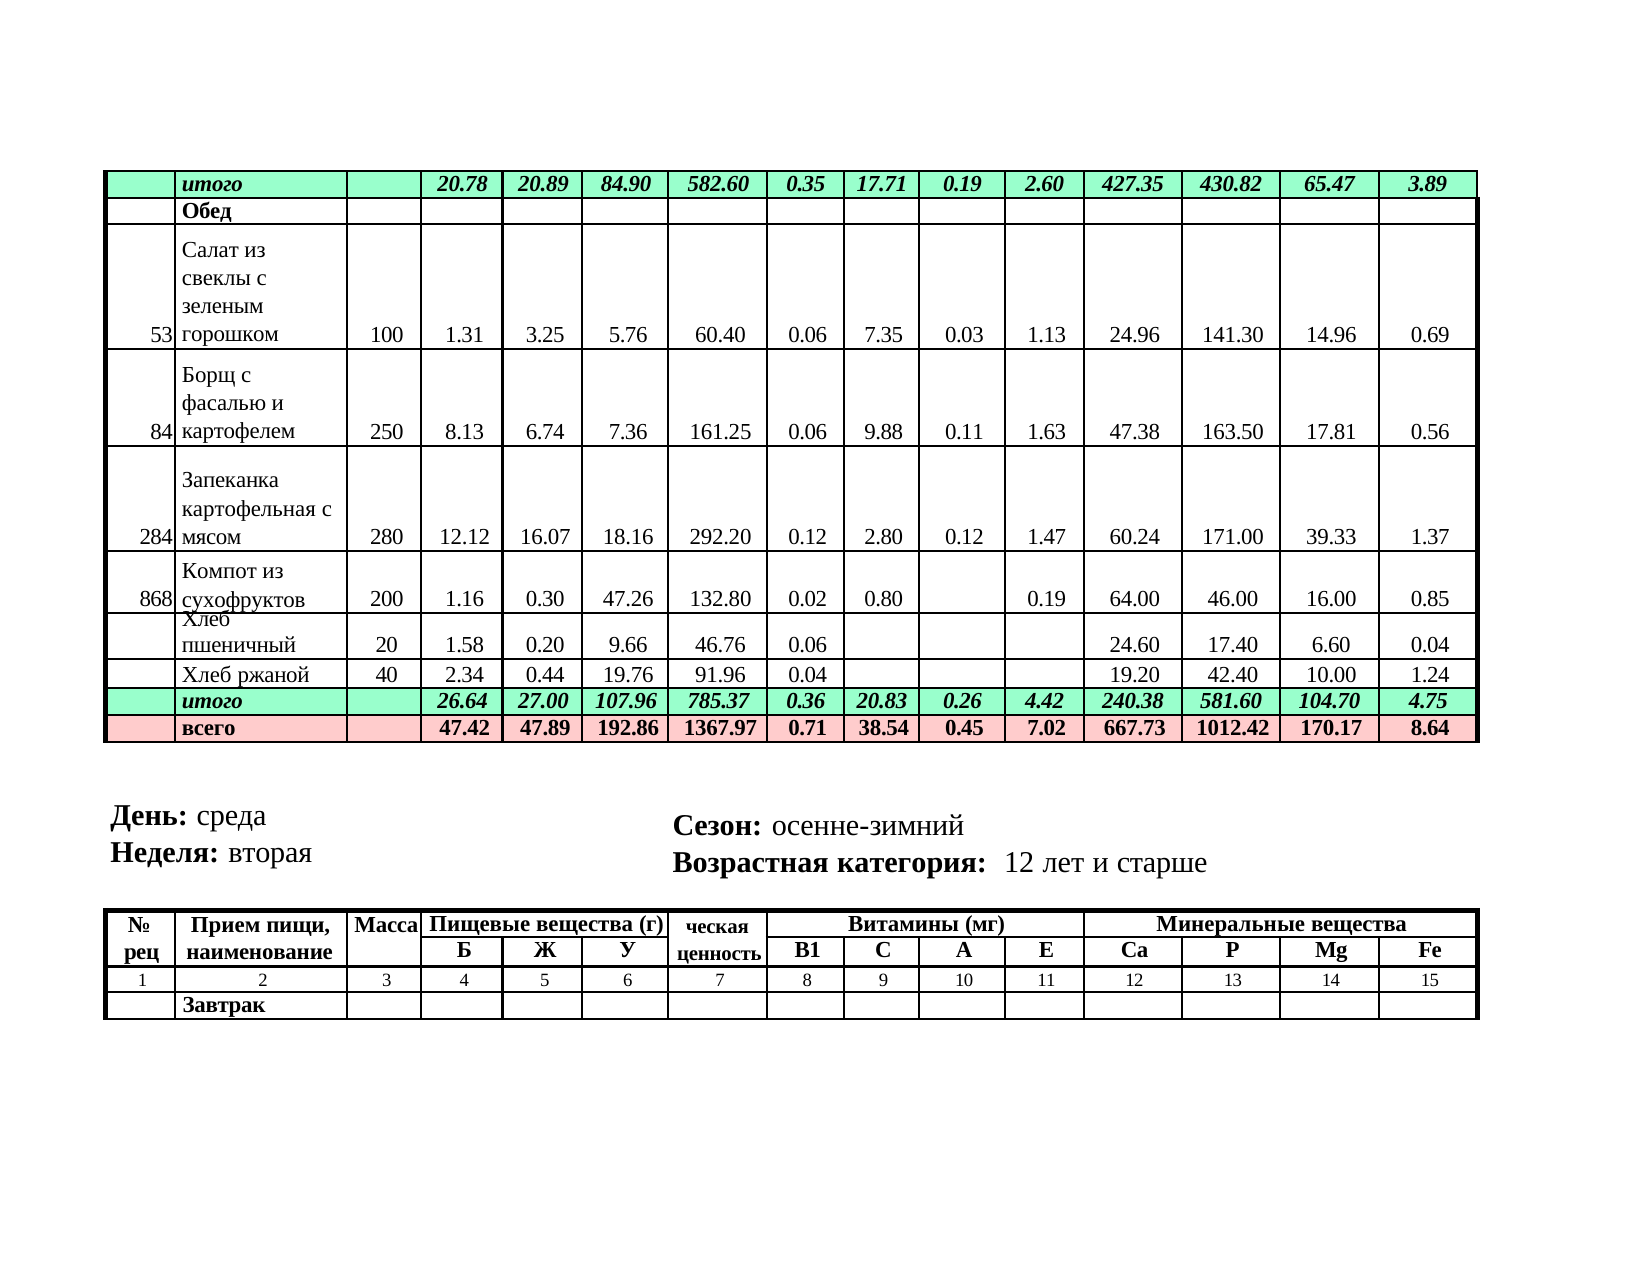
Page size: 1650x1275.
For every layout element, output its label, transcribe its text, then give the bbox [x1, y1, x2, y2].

table_cell 91.96 [669, 660, 766, 687]
table_cell 0.12 [920, 447, 1004, 549]
table_cell [669, 199, 766, 223]
table_cell 161.25 [669, 350, 766, 444]
table_cell 284 [108, 447, 174, 549]
table_cell 14.96 [1281, 225, 1378, 348]
table_cell [768, 993, 843, 1017]
table_cell 0.85 [1380, 552, 1475, 612]
table_cell [108, 993, 174, 1017]
table_cell 27.00 [504, 689, 581, 714]
table_header [108, 172, 174, 197]
table_cell 9 [845, 968, 918, 991]
table_cell 1.16 [422, 552, 501, 612]
table_header 84.90 [583, 172, 667, 197]
table_cell 250 [348, 350, 420, 444]
table_cell С [845, 938, 918, 965]
table_cell [845, 993, 918, 1017]
table_cell 10.00 [1281, 660, 1378, 687]
table_cell 1367.97 [669, 716, 766, 741]
text Возрастная категория: 12 лет и старше [672, 844, 1500, 879]
table_header 20.89 [504, 172, 581, 197]
table_cell Р [1183, 938, 1279, 965]
table_cell 7.36 [583, 350, 667, 444]
table_cell 17.40 [1183, 614, 1279, 658]
table_cell 47.38 [1085, 350, 1181, 444]
table_cell [1085, 199, 1181, 223]
table_cell [348, 199, 420, 223]
table_cell [348, 716, 420, 741]
table_cell [1006, 614, 1083, 658]
table_cell [845, 660, 918, 687]
table_cell 170.17 [1281, 716, 1378, 741]
table_cell 292.20 [669, 447, 766, 549]
table_cell 26.64 [422, 689, 501, 714]
table_cell 7 [669, 968, 766, 991]
table_cell 16.00 [1281, 552, 1378, 612]
table_cell Завтрак [176, 993, 346, 1017]
table_cell [422, 993, 501, 1017]
table_cell [348, 689, 420, 714]
table_cell 0.44 [504, 660, 581, 687]
table_header 0.19 [920, 172, 1004, 197]
table_cell 4.42 [1006, 689, 1083, 714]
table_header Пищевые вещества (г) [422, 913, 667, 936]
table_cell Хлеб ржаной [176, 660, 346, 687]
table_cell 5 [504, 968, 581, 991]
table_cell 2.34 [422, 660, 501, 687]
table_cell 0.36 [768, 689, 843, 714]
text День: среда [110, 798, 320, 832]
table_cell Компот из сухофруктов [176, 552, 346, 612]
table_cell 1012.42 [1183, 716, 1279, 741]
table_cell [1085, 993, 1181, 1017]
table_cell 141.30 [1183, 225, 1279, 348]
table_cell 0.19 [1006, 552, 1083, 612]
table_cell 19.20 [1085, 660, 1181, 687]
table_cell 8 [768, 968, 843, 991]
table_cell 2 [176, 968, 346, 991]
table_cell 60.40 [669, 225, 766, 348]
table_cell 3 [348, 968, 420, 991]
table_cell 20.83 [845, 689, 918, 714]
table_cell 4.75 [1380, 689, 1475, 714]
table_cell 38.54 [845, 716, 918, 741]
table_cell 1.24 [1380, 660, 1475, 687]
table_cell 0.06 [768, 614, 843, 658]
table_cell 0.69 [1380, 225, 1475, 348]
table_cell 0.20 [504, 614, 581, 658]
table_cell 2.80 [845, 447, 918, 549]
table_header 20.78 [422, 172, 501, 197]
table_cell [1006, 199, 1083, 223]
table_cell [845, 614, 918, 658]
table_cell 14 [1281, 968, 1378, 991]
table_header № рец [108, 913, 174, 965]
table_cell 7.02 [1006, 716, 1083, 741]
table_cell А [920, 938, 1004, 965]
table_cell В1 [768, 938, 843, 965]
table_cell [108, 716, 174, 741]
table_cell 667.73 [1085, 716, 1181, 741]
table_cell [1281, 199, 1378, 223]
table_cell 39.33 [1281, 447, 1378, 549]
table_header 65.47 [1281, 172, 1378, 197]
table_cell 0.03 [920, 225, 1004, 348]
table_cell 7.35 [845, 225, 918, 348]
text Сезон: осенне-зимний [672, 807, 1500, 842]
table_cell [583, 199, 667, 223]
table_cell 0.02 [768, 552, 843, 612]
table_cell [845, 199, 918, 223]
table_header 582.60 [669, 172, 766, 197]
table_cell [504, 993, 581, 1017]
table_cell 8.13 [422, 350, 501, 444]
table_header [348, 172, 420, 197]
table_cell 0.80 [845, 552, 918, 612]
table_cell [108, 199, 174, 223]
table_header 427.35 [1085, 172, 1181, 197]
table_cell Салат из свеклы с зеленым горошком [176, 225, 346, 348]
table_header Витамины (мг) [768, 913, 1083, 936]
table_cell 16.07 [504, 447, 581, 549]
table_cell [1183, 199, 1279, 223]
table_cell 20 [348, 614, 420, 658]
table_cell 1.47 [1006, 447, 1083, 549]
table_cell 46.00 [1183, 552, 1279, 612]
table_cell 3.25 [504, 225, 581, 348]
table_cell [504, 199, 581, 223]
table_cell 1.31 [422, 225, 501, 348]
table_cell 46.76 [669, 614, 766, 658]
table_cell 47.26 [583, 552, 667, 612]
table_cell [108, 689, 174, 714]
table_cell [108, 660, 174, 687]
table_cell 1.63 [1006, 350, 1083, 444]
table_cell Е [1006, 938, 1083, 965]
table_cell Са [1085, 938, 1181, 965]
table_cell 785.37 [669, 689, 766, 714]
table_cell 4 [422, 968, 501, 991]
table_cell 0.12 [768, 447, 843, 549]
table_cell Хлеб пшеничный [176, 614, 346, 658]
table_cell [1380, 993, 1475, 1017]
table_cell 581.60 [1183, 689, 1279, 714]
table_cell Борщ с фасалью и картофелем [176, 350, 346, 444]
table_cell [1006, 660, 1083, 687]
table_cell 6.74 [504, 350, 581, 444]
table_cell 8.64 [1380, 716, 1475, 741]
table_cell 0.71 [768, 716, 843, 741]
table_cell 53 [108, 225, 174, 348]
table_cell [920, 614, 1004, 658]
table_header 0.35 [768, 172, 843, 197]
table_cell [768, 199, 843, 223]
table_cell 24.96 [1085, 225, 1181, 348]
table_cell 0.04 [1380, 614, 1475, 658]
table_cell 40 [348, 660, 420, 687]
table_cell 1.13 [1006, 225, 1083, 348]
table_cell 47.42 [422, 716, 501, 741]
table_cell 19.76 [583, 660, 667, 687]
table_cell [1006, 993, 1083, 1017]
table_cell 171.00 [1183, 447, 1279, 549]
table_cell 0.04 [768, 660, 843, 687]
table_cell 0.45 [920, 716, 1004, 741]
table_cell У [583, 938, 667, 965]
table_cell 6 [583, 968, 667, 991]
table_cell 9.88 [845, 350, 918, 444]
table_cell [920, 199, 1004, 223]
table_header 430.82 [1183, 172, 1279, 197]
table_cell 18.16 [583, 447, 667, 549]
table_header итого [176, 172, 346, 197]
table_cell 47.89 [504, 716, 581, 741]
table_header 2.60 [1006, 172, 1083, 197]
table_cell 132.80 [669, 552, 766, 612]
table_cell 0.26 [920, 689, 1004, 714]
table_cell 107.96 [583, 689, 667, 714]
table_cell 868 [108, 552, 174, 612]
table_cell [583, 993, 667, 1017]
table_cell всего [176, 716, 346, 741]
table_cell 6.60 [1281, 614, 1378, 658]
table_cell 5.76 [583, 225, 667, 348]
table_cell [920, 552, 1004, 612]
table_cell [108, 614, 174, 658]
table_cell 9.66 [583, 614, 667, 658]
table_cell [669, 993, 766, 1017]
table_cell [1183, 993, 1279, 1017]
table_cell 84 [108, 350, 174, 444]
table_cell 15 [1380, 968, 1475, 991]
table_cell 240.38 [1085, 689, 1181, 714]
table_cell Обед [176, 199, 346, 223]
table_cell итого [176, 689, 346, 714]
table_cell 13 [1183, 968, 1279, 991]
table_cell 10 [920, 968, 1004, 991]
text Неделя: вторая [110, 834, 320, 869]
table_cell 0.56 [1380, 350, 1475, 444]
table_cell 280 [348, 447, 420, 549]
table_cell 11 [1006, 968, 1083, 991]
table_cell [1380, 199, 1475, 223]
table_cell 24.60 [1085, 614, 1181, 658]
table_cell 60.24 [1085, 447, 1181, 549]
table_cell Fe [1380, 938, 1475, 965]
table_header 3.89 [1380, 172, 1476, 197]
table_cell 12.12 [422, 447, 501, 549]
table_cell Ж [504, 938, 581, 965]
table_cell [348, 993, 420, 1017]
table_cell 100 [348, 225, 420, 348]
table_cell 192.86 [583, 716, 667, 741]
table_cell 1.58 [422, 614, 501, 658]
table_header 17.71 [845, 172, 918, 197]
table_cell 0.06 [768, 225, 843, 348]
table_cell 12 [1085, 968, 1181, 991]
table_header Масса [348, 913, 420, 965]
table_cell Б [422, 938, 501, 965]
table_cell 64.00 [1085, 552, 1181, 612]
table_cell 0.11 [920, 350, 1004, 444]
table_header ческая ценность [669, 913, 766, 965]
table_cell 42.40 [1183, 660, 1279, 687]
table_cell 1.37 [1380, 447, 1475, 549]
table_header Прием пищи, наименование [176, 913, 346, 965]
table_cell [920, 993, 1004, 1017]
table_cell 1 [108, 968, 174, 991]
table_cell Mg [1281, 938, 1378, 965]
table_cell [1281, 993, 1378, 1017]
table_cell 17.81 [1281, 350, 1378, 444]
table_cell 0.06 [768, 350, 843, 444]
table_cell [920, 660, 1004, 687]
table_header Минеральные вещества [1085, 913, 1475, 936]
table_cell 163.50 [1183, 350, 1279, 444]
table_cell 104.70 [1281, 689, 1378, 714]
table_cell 200 [348, 552, 420, 612]
table_cell 0.30 [504, 552, 581, 612]
table_cell Запеканка картофельная с мясом [176, 447, 346, 549]
table_cell [422, 199, 501, 223]
